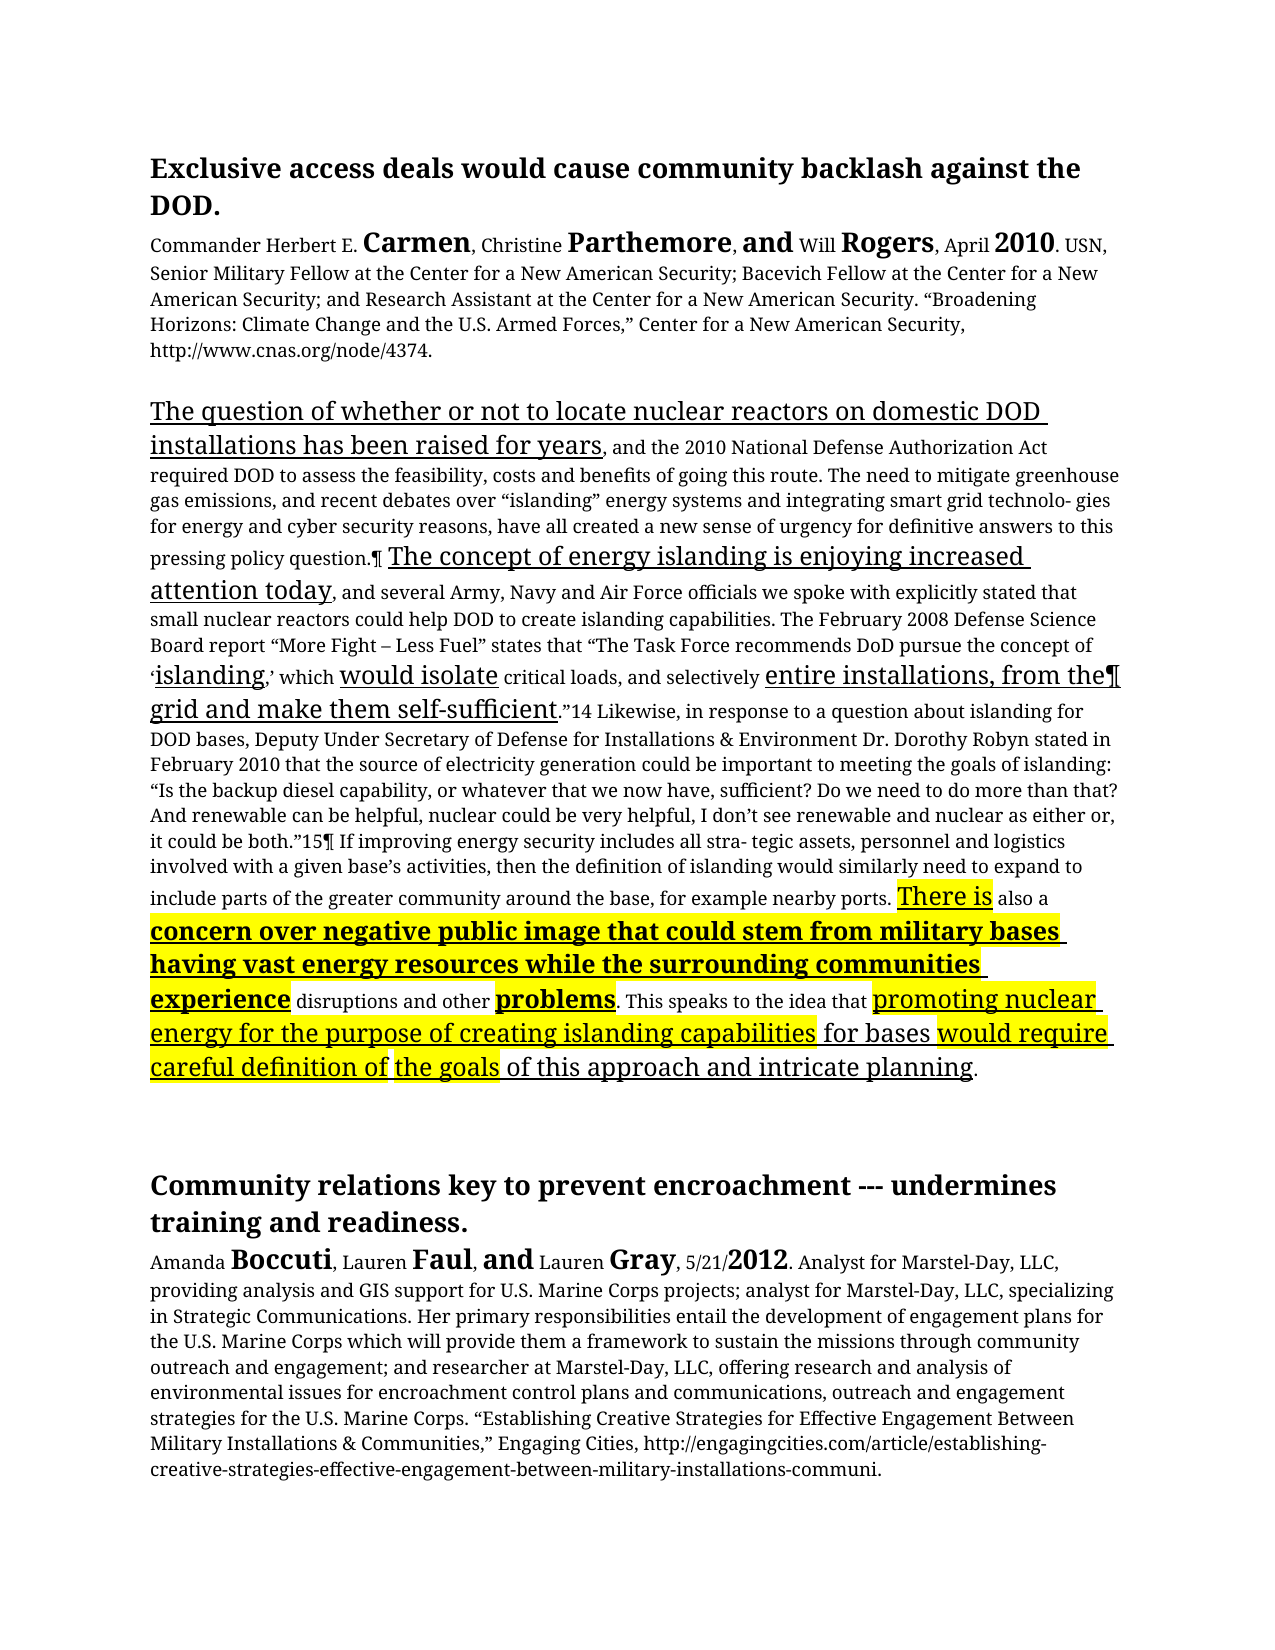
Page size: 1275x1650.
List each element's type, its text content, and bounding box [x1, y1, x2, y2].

subtitle Exclusive access deals would cause community backlash against the DOD. [150, 150, 1125, 224]
text Commander Herbert E. Carmen, Christine Parthemore, and Will Rogers, April 2010. USN, Senior Military Fellow at the Center for a New American Security; Bacevich Fellow at the Center for a New American Security; and Research Assistant at the Center for a New American Security. “Broadening Horizons: Climate Change and the U.S. Armed Forces,” Center for a New American Security, http://www.cnas.org/node/4374. [150, 224, 1125, 363]
subtitle Community relations key to prevent encroachment --- undermines training and readiness. [150, 1167, 1125, 1241]
text Amanda Boccuti, Lauren Faul, and Lauren Gray, 5/21/2012. Analyst for Marstel-Day, LLC, providing analysis and GIS support for U.S. Marine Corps projects; analyst for Marstel-Day, LLC, specializing in Strategic Communications. Her primary responsibilities entail the development of engagement plans for the U.S. Marine Corps which will provide them a framework to sustain the missions through community outreach and engagement; and researcher at Marstel-Day, LLC, offering research and analysis of environmental issues for encroachment control plans and communications, outreach and engagement strategies for the U.S. Marine Corps. “Establishing Creative Strategies for Effective Engagement Between Military Installations & Communities,” Engaging Cities, http://engagingcities.com/article/establishing-creative-strategies-effective-engagement-between-military-installations-communi. [150, 1241, 1125, 1482]
text The question of whether or not to locate nuclear reactors on domestic DOD installations has been raised for years, and the 2010 National Defense Authorization Act required DOD to assess the feasibility, costs and benefits of going this route. The need to mitigate greenhouse gas emissions, and recent debates over “islanding” energy systems and integrating smart grid technolo- gies for energy and cyber security reasons, have all created a new sense of urgency for definitive answers to this pressing policy question.¶ The concept of energy islanding is enjoying increased attention today, and several Army, Navy and Air Force officials we spoke with explicitly stated that small nuclear reactors could help DOD to create islanding capabilities. The February 2008 Defense Science Board report “More Fight – Less Fuel” states that “The Task Force recommends DoD pursue the concept of ‘islanding,’ which would isolate critical loads, and selectively entire installations, from the¶ grid and make them self-sufficient.”14 Likewise, in response to a question about islanding for DOD bases, Deputy Under Secretary of Defense for Installations & Environment Dr. Dorothy Robyn stated in February 2010 that the source of electricity generation could be important to meeting the goals of islanding: “Is the backup diesel capability, or whatever that we now have, sufficient? Do we need to do more than that? And renewable can be helpful, nuclear could be very helpful, I don’t see renewable and nuclear as either or, it could be both.”15¶ If improving energy security includes all stra- tegic assets, personnel and logistics involved with a given base’s activities, then the definition of islanding would similarly need to expand to include parts of the greater community around the base, for example nearby ports. There is also a concern over negative public image that could stem from military bases having vast energy resources while the surrounding communities experience disruptions and other problems. This speaks to the idea that promoting nuclear energy for the purpose of creating islanding capabilities for bases would require careful definition of the goals of this approach and intricate planning. [150, 394, 1125, 1083]
